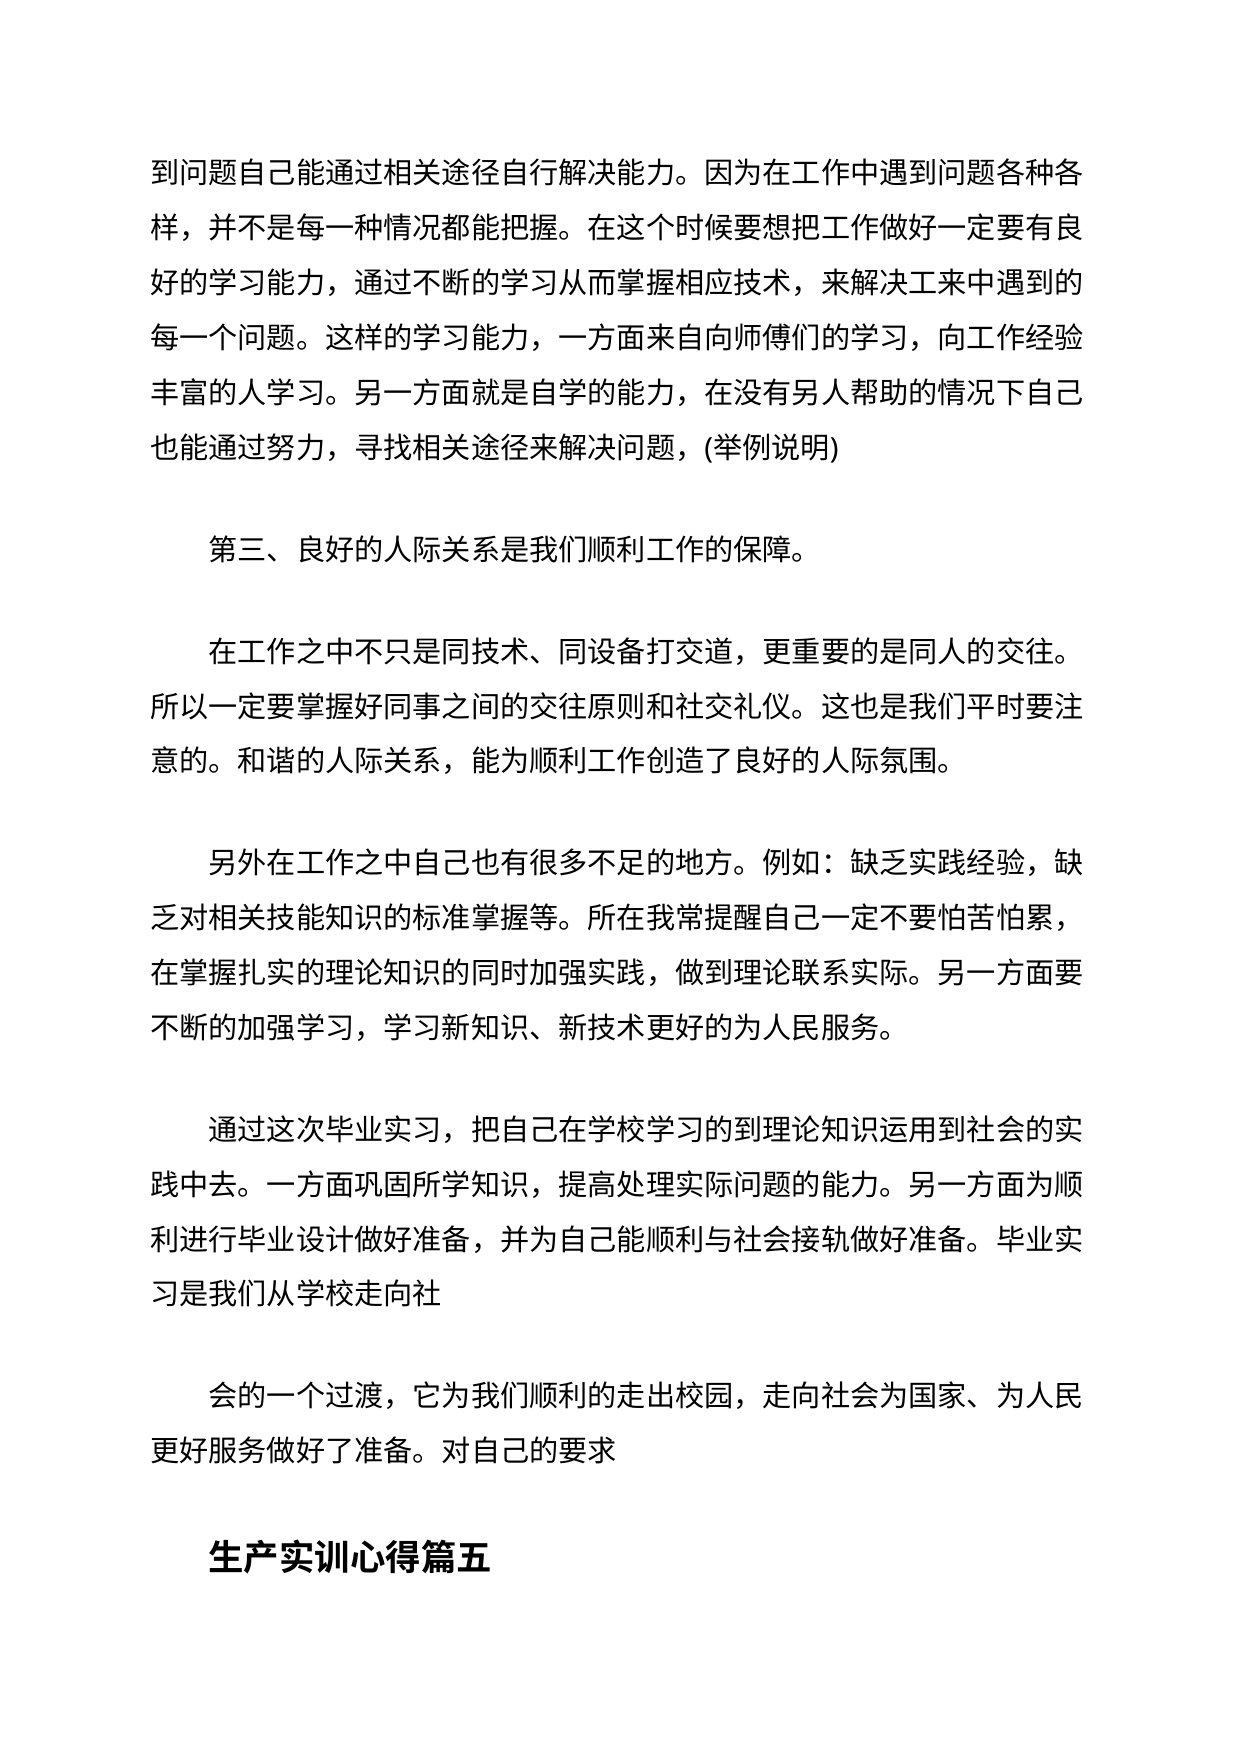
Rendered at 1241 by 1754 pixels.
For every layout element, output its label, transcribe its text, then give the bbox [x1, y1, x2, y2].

text 通过这次毕业实习，把自己在学校学习的到理论知识运用到社会的实践中去。一方面巩固所学知识，提高处理实际问题的能力。另一方面为顺利进行毕业设计做好准备，并为自己能顺利与社会接轨做好准备。毕业实习是我们从学校走向社 [150, 1106, 1090, 1313]
text 会的一个过渡，它为我们顺利的走出校园，走向社会为国家、为人民更好服务做好了准备。对自己的要求 [150, 1373, 1090, 1470]
text 第三、良好的人际关系是我们顺利工作的保障。 [150, 526, 1090, 569]
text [150, 150, 1090, 467]
text 在工作之中不只是同技术、同设备打交道，更重要的是同人的交往。所以一定要掌握好同事之间的交往原则和社交礼仪。这也是我们平时要注意的。和谐的人际关系，能为顺利工作创造了良好的人际氛围。 [150, 628, 1090, 780]
text 生产实训心得篇五 [150, 1529, 1090, 1581]
text 另外在工作之中自己也有很多不足的地方。例如：缺乏实践经验，缺乏对相关技能知识的标准掌握等。所在我常提醒自己一定不要怕苦怕累，在掌握扎实的理论知识的同时加强实践，做到理论联系实际。另一方面要不断的加强学习，学习新知识、新技术更好的为人民服务。 [150, 840, 1090, 1047]
